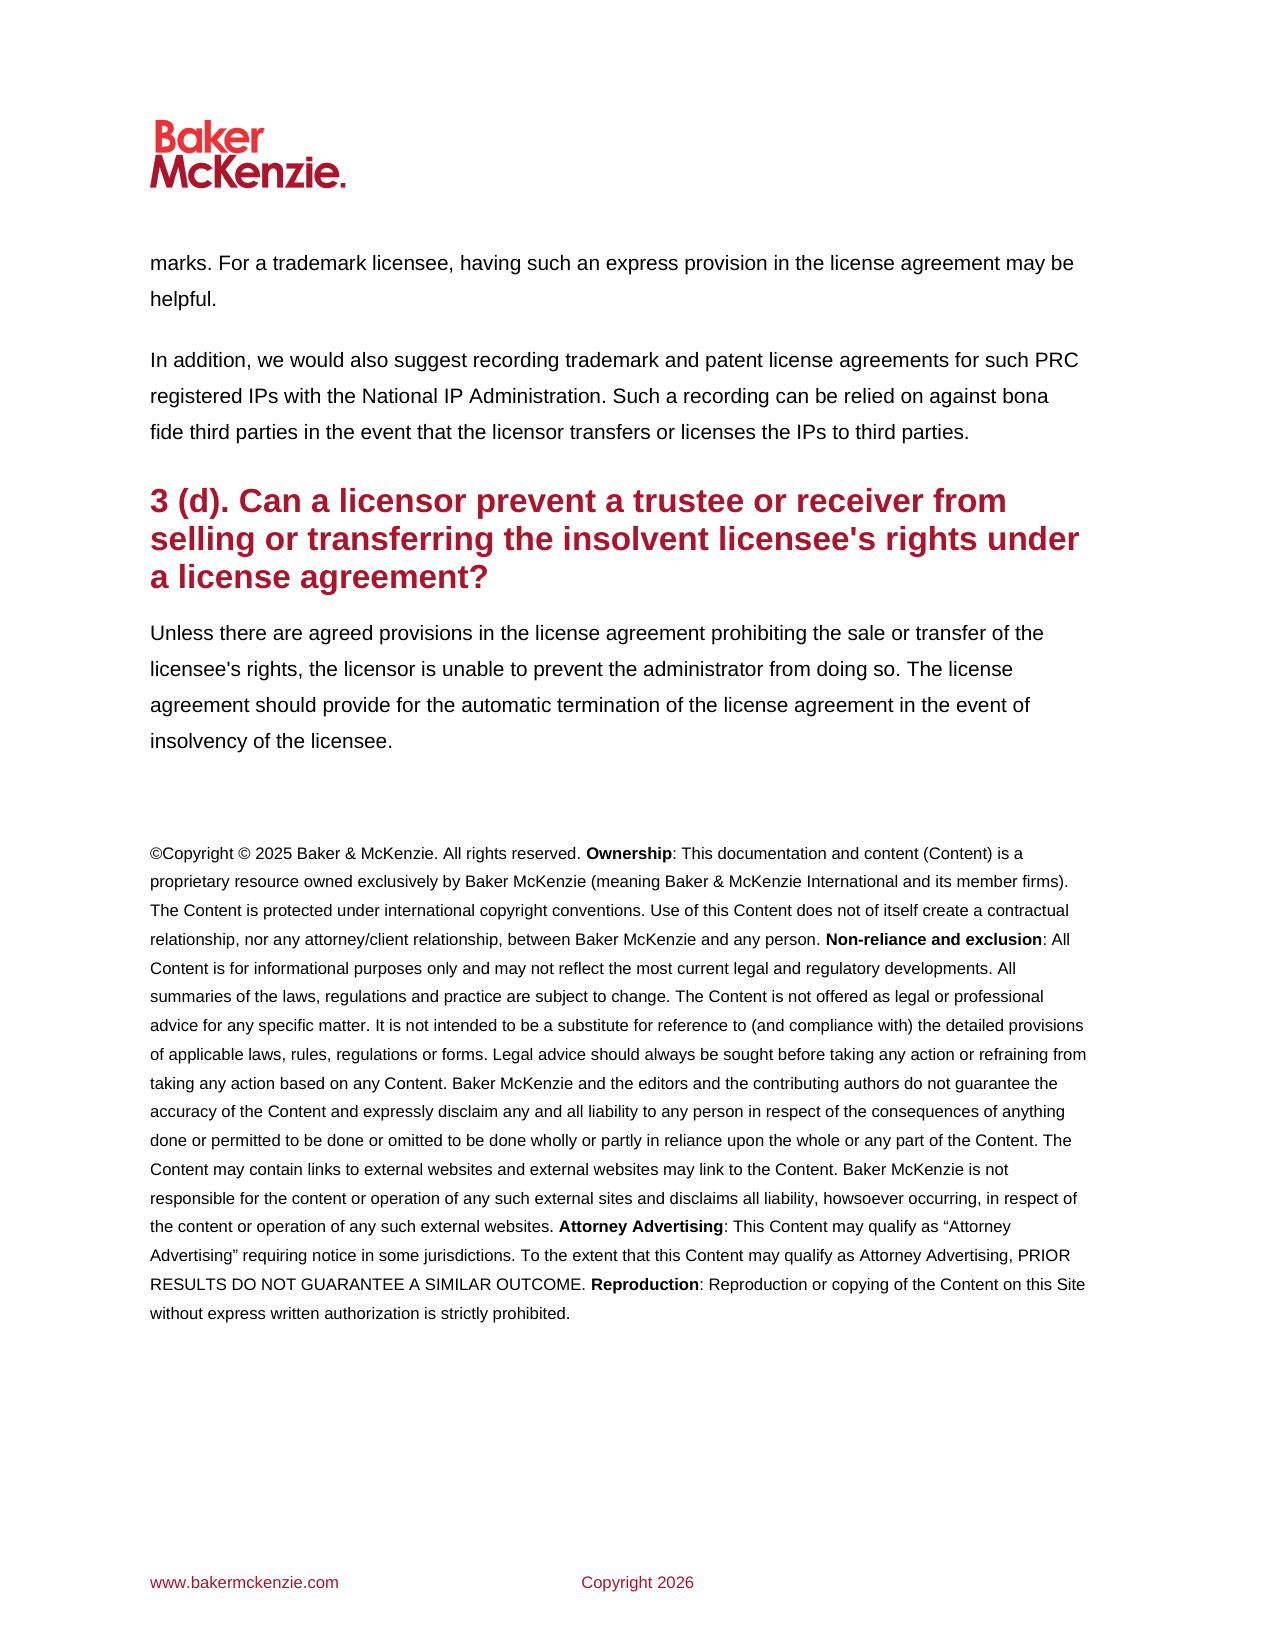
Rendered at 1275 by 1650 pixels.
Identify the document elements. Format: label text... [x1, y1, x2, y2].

picture [150, 120, 346, 189]
text ©Copyright © 2025 Baker & McKenzie. All rights reserved. Ownership: This documentation and content (Content) is a proprietary resource owned exclusively by Baker McKenzie (meaning Baker & McKenzie International and its member firms). The Content is protected under international copyright conventions. Use of this Content does not of itself create a contractual relationship, nor any attorney/client relationship, between Baker McKenzie and any person. Non-reliance and exclusion: All Content is for informational purposes only and may not reflect the most current legal and regulatory developments. All summaries of the laws, regulations and practice are subject to change. The Content is not offered as legal or professional advice for any specific matter. It is not intended to be a substitute for reference to (and compliance with) the detailed provisions of applicable laws, rules, regulations or forms. Legal advice should always be sought before taking any action or refraining from taking any action based on any Content. Baker McKenzie and the editors and the contributing authors do not guarantee the accuracy of the Content and expressly disclaim any and all liability to any person in respect of the consequences of anything done or permitted to be done or omitted to be done wholly or partly in reliance upon the whole or any part of the Content. The Content may contain links to external websites and external websites may link to the Content. Baker McKenzie is not responsible for the content or operation of any such external sites and disclaims all liability, howsoever occurring, in respect of the content or operation of any such external websites. Attorney Advertising: This Content may qualify as “Attorney Advertising” requiring notice in some jurisdictions. To the extent that this Content may qualify as Attorney Advertising, PRIOR RESULTS DO NOT GUARANTEE A SIMILAR OUTCOME. Reproduction: Reproduction or copying of the Content on this Site without express written authorization is strictly prohibited. [150, 843, 1087, 1323]
